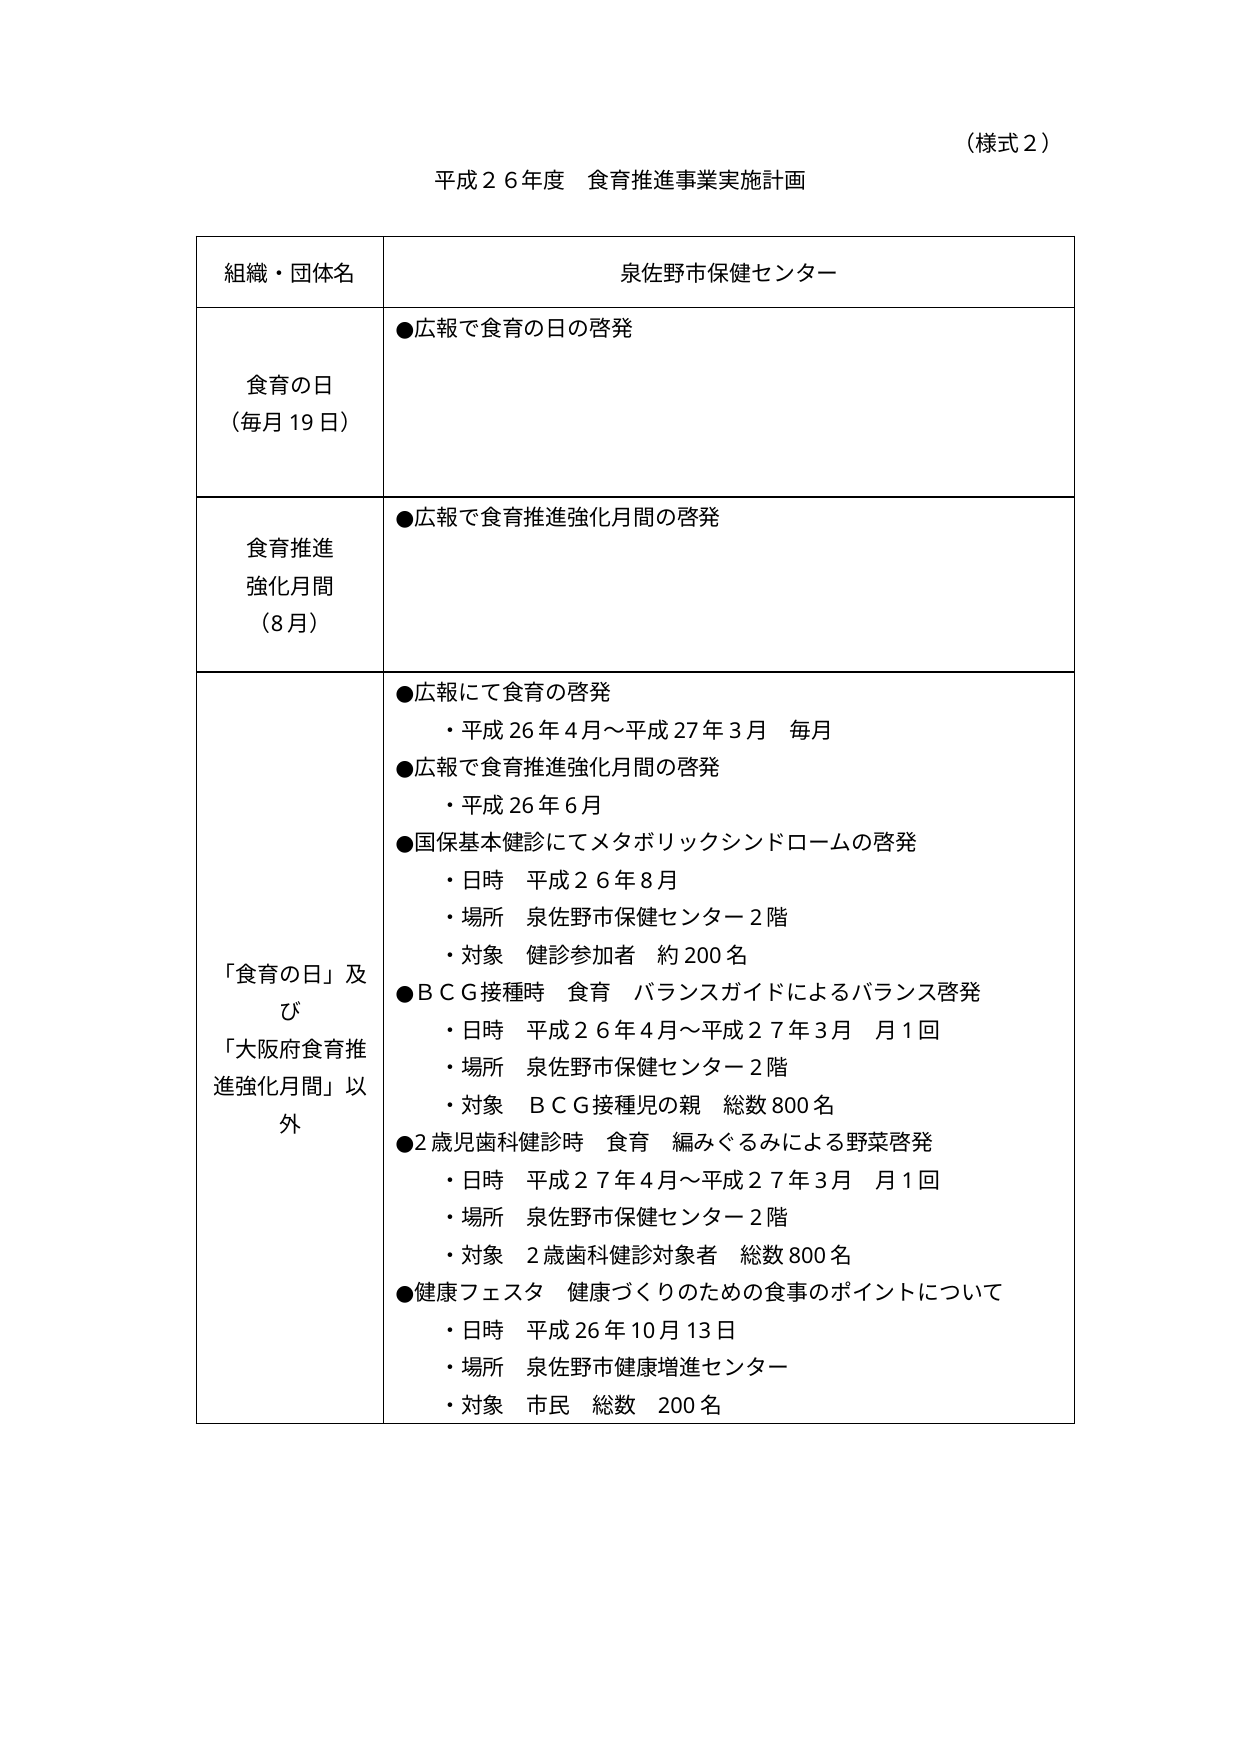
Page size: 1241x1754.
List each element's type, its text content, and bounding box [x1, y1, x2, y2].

text （様式２） [177, 123, 1063, 161]
text 平成２６年度 食育推進事業実施計画 [177, 161, 1063, 198]
table_cell 食育の日 （毎月19日） [197, 308, 383, 496]
table_header 泉佐野市保健センター [384, 237, 1074, 307]
table_header 組織・団体名 [197, 237, 383, 307]
table_cell ●広報にて食育の啓発 ・平成26年4月～平成27年3月 毎月 ●広報で食育推進強化月間の啓発 ・平成26年6月 ●国保基本健診にてメタボリックシンドロームの啓発 ・日時 平成２６年8月 ・場所 泉佐野市保健センター2階 ・対象 健診参加者 約200名 ●ＢＣＧ接種時 食育 バランスガイドによるバランス啓発 ・日時 平成２６年4月～平成２７年3月 月1回 ・場所 泉佐野市保健センター2階 ・対象 ＢＣＧ接種児の親 総数800名 ●2歳児歯科健診時 食育 編みぐるみによる野菜啓発 ・日時 平成２７年4月～平成２７年3月 月1回 ・場所 泉佐野市保健センター2階 ・対象 2歳歯科健診対象者 総数800名 ●健康フェスタ 健康づくりのための食事のポイントについて ・日時 平成26年10月13日 ・場所 泉佐野市健康増進センター ・対象 市民 総数 200名 [384, 673, 1074, 1422]
table_cell ●広報で食育推進強化月間の啓発 [384, 498, 1074, 671]
table_cell 食育推進 強化月間 （8月） [197, 498, 383, 671]
table_cell ●広報で食育の日の啓発 [384, 308, 1074, 496]
table_cell 「食育の日」及び 「大阪府食育推進強化月間」以外 [197, 673, 383, 1422]
